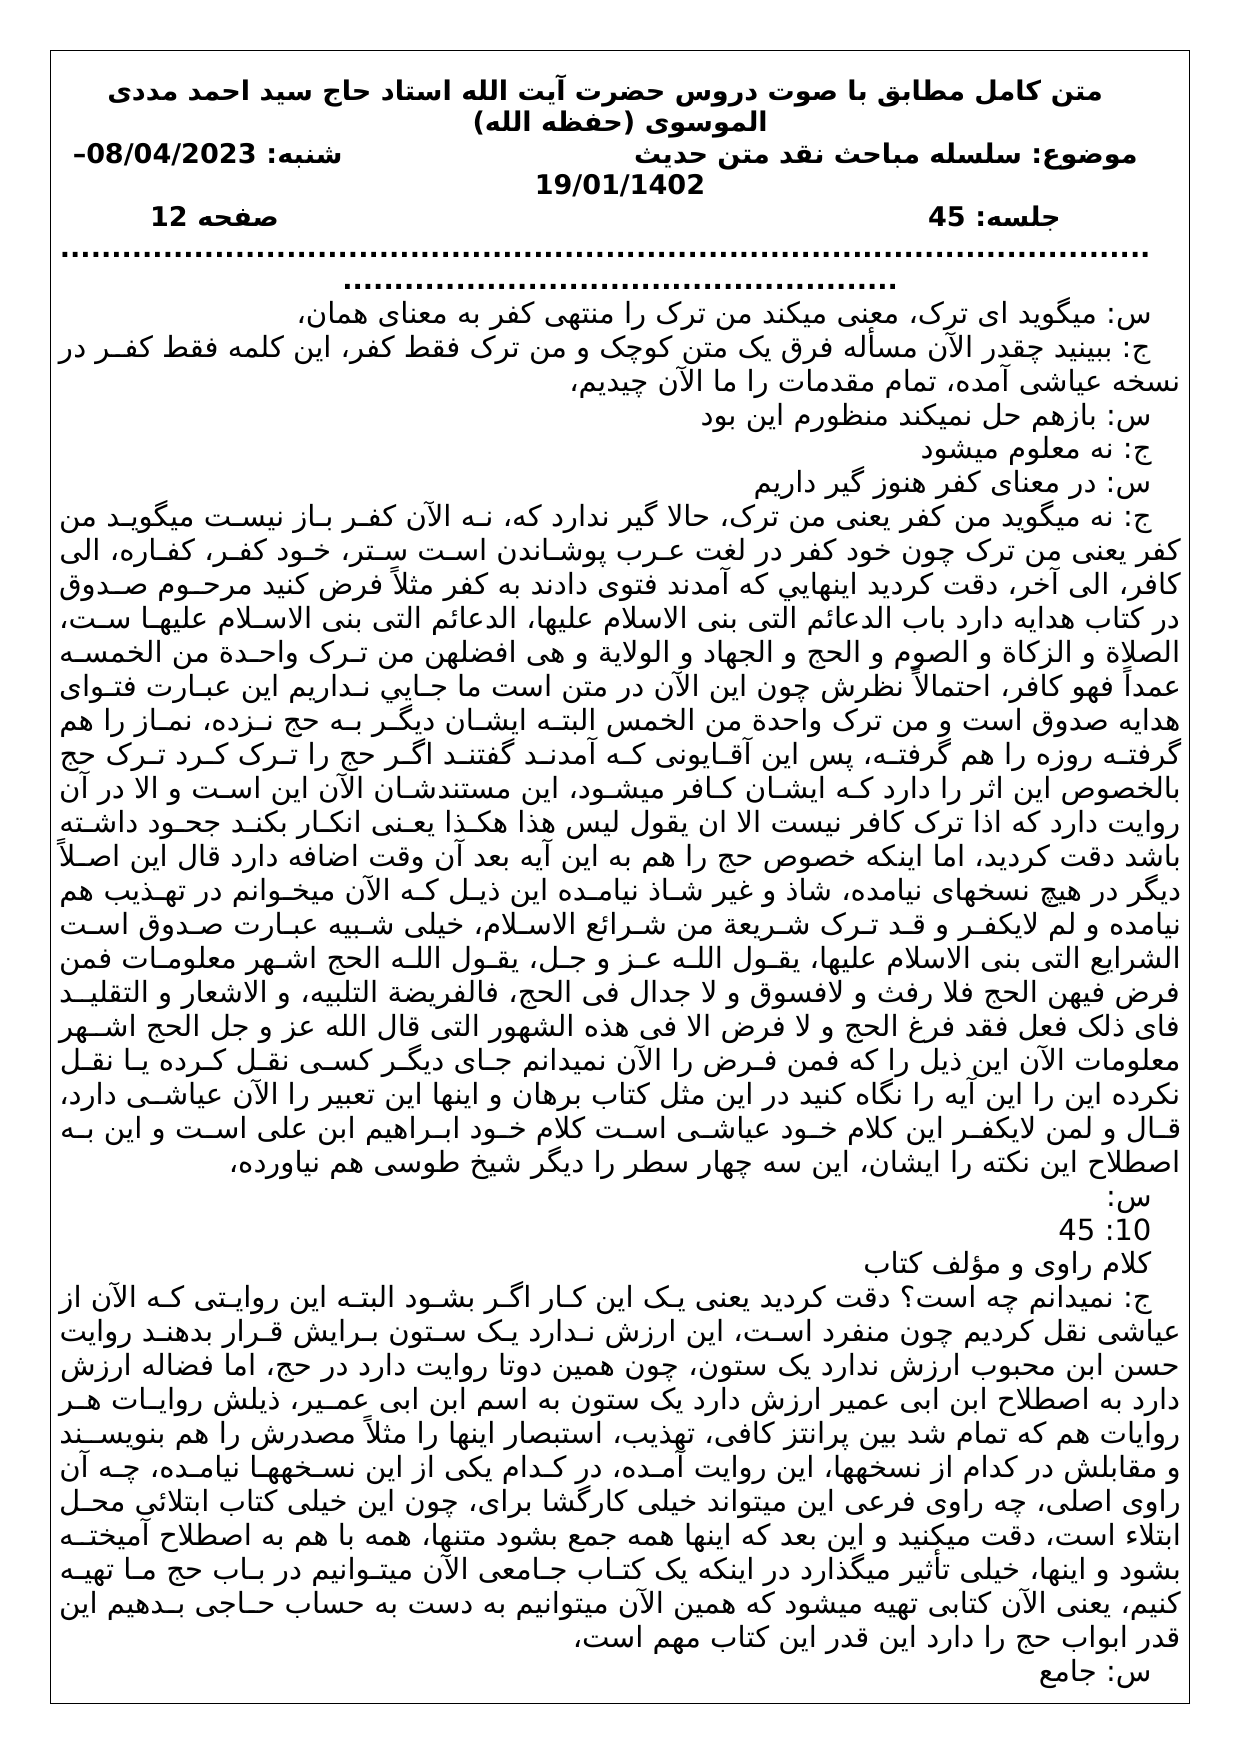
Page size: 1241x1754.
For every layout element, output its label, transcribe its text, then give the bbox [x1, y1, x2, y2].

text س: در معنای کفر هنوز گير داريم [59, 466, 1181, 500]
text س: [59, 1179, 1181, 1213]
text کلام راوی و مؤلف کتاب [59, 1247, 1181, 1281]
text ج: نه میگويد من کفر يعنی من ترک، حالا گير ندارد که، نه الآن کفر باز نيست میگويد من کفر يعنی من ترک چون خود کفر در لغت عرب پوشاندن است ستر، خود کفر، کفاره، الی کافر، الی آخر، دقت کرديد اينهايي که آمدند فتوی دادند به کفر مثلاً فرض کنيد مرحوم صدوق در کتاب هدايه دارد باب الدعائم التی بنی الاسلام عليها، الدعائم التی بنی الاسلام عليها ست، الصلاة و الزکاة و الصوم و الحج و الجهاد و الولاية و هی افضلهن من ترک واحدة من الخمسه عمداً فهو کافر، احتمالاً نظرش چون اين الآن در متن است ما جايي نداريم اين عبارت فتوای هدايه صدوق است و من ترک واحدة من الخمس البته ايشان ديگر به حج نزده، نماز را هم گرفته روزه را هم گرفته، پس اين آقايونی که آمدند گفتند اگر حج را ترک کرد ترک حج بالخصوص اين اثر را دارد که ايشان کافر میشود، اين مستندشان الآن اين است و الا در آن روايت دارد که اذا ترک کافر نيست الا ان يقول ليس هذا هکذا يعنی انکار بکند جحود داشته باشد دقت کرديد، اما اينکه خصوص حج را هم به اين آيه بعد آن وقت اضافه دارد قال اين اصلاً ديگر در هيچ نسخهای نيامده، شاذ و غير شاذ نيامده اين ذيل که الآن میخوانم در تهذيب هم نيامده و لم لايکفر و قد ترک شريعة من شرائع الاسلام، خيلی شبيه عبارت صدوق است الشرايع التی بنی الاسلام عليها، يقول الله عز و جل، يقول الله الحج اشهر معلومات فمن فرض فيهن الحج فلا رفث و لافسوق و لا جدال فی الحج، فالفريضة التلبيه، و الاشعار و التقليد فای ذلک فعل فقد فرغ الحج و لا فرض الا فی هذه الشهور التی قال الله عز و جل الحج اشهر معلومات الآن اين ذيل را که فمن فرض را الآن نمیدانم جای ديگر کسی نقل کرده يا نقل نکرده اين را اين آيه را نگاه کنيد در اين مثل کتاب برهان و اينها اين تعبير را الآن عياشی دارد، قال و لمن لايکفر اين کلام خود عياشی است کلام خود ابراهيم ابن علی است و اين به اصطلاح اين نکته را ايشان، اين سه چهار سطر را ديگر شيخ طوسی هم نياورده، [59, 500, 1181, 1179]
text س: بازهم حل نمیکند منظورم اين بود [59, 398, 1181, 432]
text ج: نمیدانم چه است؟ دقت کرديد يعنی يک اين کار اگر بشود البته اين روايتی که الآن از عياشی نقل کرديم چون منفرد است، اين ارزش ندارد يک ستون برايش قرار بدهند روايت حسن ابن محبوب ارزش ندارد يک ستون، چون همين دوتا روايت دارد در حج، اما فضاله ارزش دارد به اصطلاح ابن ابی عمير ارزش دارد يک ستون به اسم ابن ابی عمير، ذيلش روايات هر روايات هم که تمام شد بين پرانتز کافی، تهذيب، استبصار اينها را مثلاً مصدرش را هم بنويسند و مقابلش در کدام از نسخهها، اين روايت آمده، در کدام يکی از اين نسخهها نيامده، چه آن راوی اصلی، چه راوی فرعی اين میتواند خيلی کارگشا برای، چون اين خيلی کتاب ابتلائی محل ابتلاء است، دقت میکنيد و اين بعد که اينها همه جمع بشود متنها، همه با هم به اصطلاح آميخته بشود و اينها، خيلی تأثير میگذارد در اينکه يک کتاب جامعی الآن میتوانيم در باب حج ما تهيه کنيم، يعنی الآن کتابی تهيه میشود که همين الآن میتوانيم به دست به حساب حاجی بدهيم اين قدر ابواب حج را دارد اين قدر اين کتاب مهم است، [59, 1281, 1181, 1654]
text 10: 45 [59, 1213, 1181, 1247]
text ج: ببينيد چقدر الآن مسأله فرق يک متن کوچک و من ترک فقط کفر، اين کلمه فقط کفر در نسخه عياشی آمده، تمام مقدمات را ما الآن چيديم، [59, 330, 1181, 398]
text ج: نه معلوم میشود [59, 432, 1181, 466]
text س: میگويد ای ترک، معنی میکند من ترک را منتهی کفر به معنای همان، [59, 296, 1181, 330]
text س: جامع [59, 1654, 1181, 1688]
